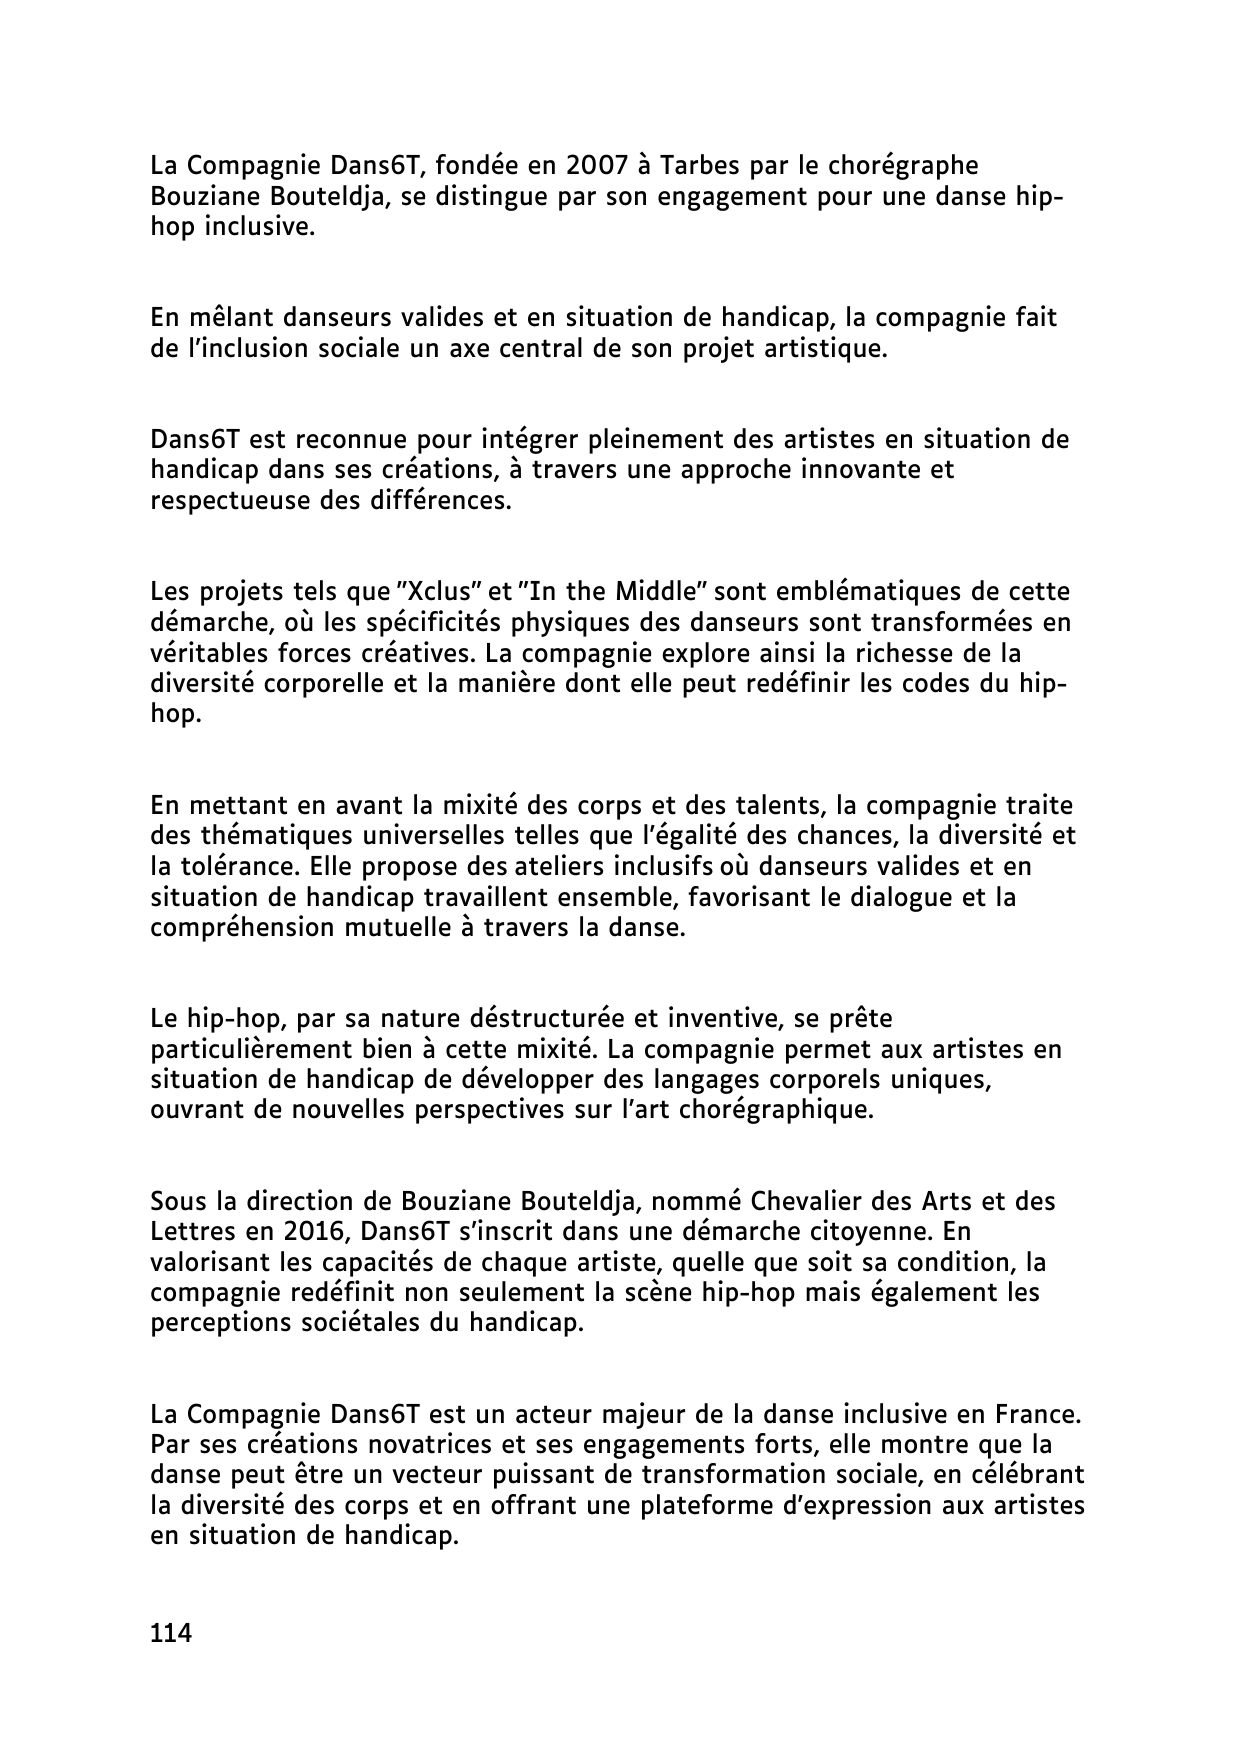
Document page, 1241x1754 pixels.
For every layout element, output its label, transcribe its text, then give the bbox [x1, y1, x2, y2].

text Dans6T est reconnue pour intégrer pleinement des artistes en situation de handicap dans ses créations, à travers une approche innovante et respectueuse des différences. [150, 424, 1090, 515]
text En mêlant danseurs valides et en situation de handicap, la compagnie fait de l’inclusion sociale un axe central de son projet artistique. [150, 302, 1090, 363]
text Le hip-hop, par sa nature déstructurée et inventive, se prête particulièrement bien à cette mixité. La compagnie permet aux artistes en situation de handicap de développer des langages corporels uniques, ouvrant de nouvelles perspectives sur l’art chorégraphique. [150, 1003, 1090, 1124]
text Les projets tels que "Xclus" et "In the Middle" sont emblématiques de cette démarche, où les spécificités physiques des danseurs sont transformées en véritables forces créatives. La compagnie explore ainsi la richesse de la diversité corporelle et la manière dont elle peut redéfinir les codes du hip-hop. [150, 576, 1090, 728]
text En mettant en avant la mixité des corps et des talents, la compagnie traite des thématiques universelles telles que l’égalité des chances, la diversité et la tolérance. Elle propose des ateliers inclusifs où danseurs valides et en situation de handicap travaillent ensemble, favorisant le dialogue et la compréhension mutuelle à travers la danse. [150, 789, 1090, 942]
text La Compagnie Dans6T est un acteur majeur de la danse inclusive en France. Par ses créations novatrices et ses engagements forts, elle montre que la danse peut être un vecteur puissant de transformation sociale, en célébrant la diversité des corps et en offrant une plateforme d'expression aux artistes en situation de handicap. [150, 1398, 1090, 1550]
text La Compagnie Dans6T, fondée en 2007 à Tarbes par le chorégraphe Bouziane Bouteldja, se distingue par son engagement pour une danse hip-hop inclusive. [150, 150, 1090, 241]
text Sous la direction de Bouziane Bouteldja, nommé Chevalier des Arts et des Lettres en 2016, Dans6T s’inscrit dans une démarche citoyenne. En valorisant les capacités de chaque artiste, quelle que soit sa condition, la compagnie redéfinit non seulement la scène hip-hop mais également les perceptions sociétales du handicap. [150, 1185, 1090, 1337]
